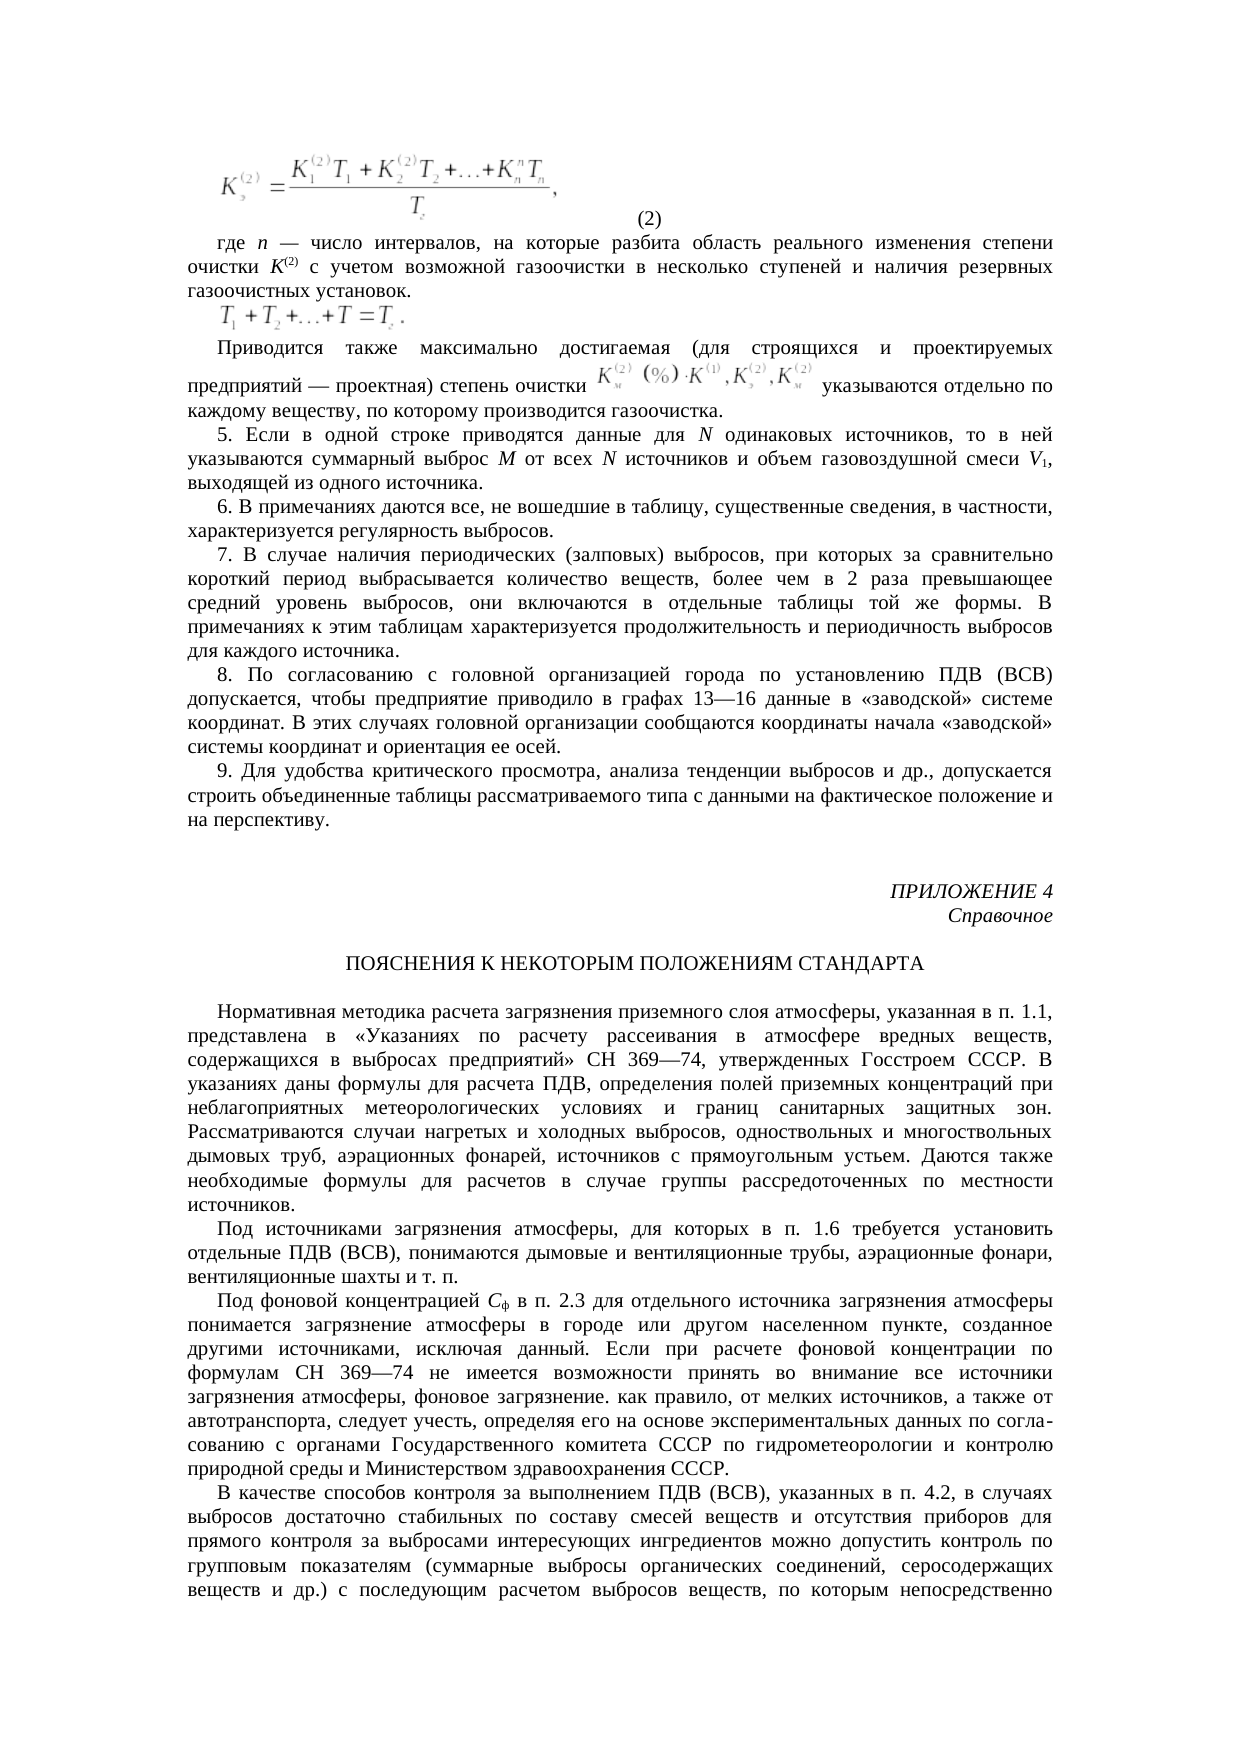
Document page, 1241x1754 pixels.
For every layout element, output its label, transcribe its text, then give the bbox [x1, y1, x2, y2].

text Приводится также максимально достигаемая (для строящихся и проектируемых предприятий — проектная) степень очистки указываются отдельно по каждому веществу, по которому производится газоочистка. [187, 334, 1053, 421]
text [187, 1480, 1053, 1601]
text 7. В случае наличия периодических (залповых) выбросов, при которых за сравнительно короткий период выбрасывается количество веществ, более чем в 2 раза превышающее средний уровень выбросов, они включаются в отдельные таблицы той же формы. В примечаниях к этим таблицам характеризуется продолжительность и периодичность выбросов для каждого источника. [187, 542, 1053, 662]
text Под фоновой концентрацией Сф в п. 2.3 для отдельного источника загрязнения атмосферы понимается загрязнение атмосферы в городе или другом населенном пункте, созданное другими источниками, исключая данный. Если при расчете фоновой концентрации по формулам СН 369—74 не имеется возможности принять во внимание все источники загрязнения атмосферы, фоновое загрязнение. как правило, от мелких источников, а также от автотранспорта, следует учесть, определяя его на основе экспериментальных данных по согласованию с органами Государственного комитета СССР по гидрометеорологии и контролю природной среды и Министерством здравоохранения СССР. [187, 1288, 1053, 1480]
text ПОЯСНЕНИЯ К НЕКОТОРЫМ ПОЛОЖЕНИЯМ СТАНДАРТА [187, 951, 1053, 975]
text ПРИЛОЖЕНИЕ 4 [187, 879, 1053, 903]
text где n — число интервалов, на которые разбита область реального изменения степени очистки К(2) с учетом возможной газоочистки в несколько ступеней и наличия резервных газоочистных установок. [187, 229, 1053, 302]
text (2) [187, 150, 1053, 229]
text 5. Если в одной строке приводятся данные для N одинаковых источников, то в ней указываются суммарный выброс М от всех N источников и объем газовоздушной смеси V1, выходящей из одного источника. [187, 421, 1053, 494]
text Под источниками загрязнения атмосферы, для которых в п. 1.6 требуется установить отдельные ПДВ (ВСВ), понимаются дымовые и вентиляционные трубы, аэрационные фонари, вентиляционные шахты и т. п. [187, 1216, 1053, 1288]
text Справочное [187, 903, 1053, 927]
text 9. Для удобства критического просмотра, анализа тенденции выбросов и др., допускается строить объединенные таблицы рассматриваемого типа с данными на фактическое положение и на перспективу. [187, 758, 1053, 831]
text Нормативная методика расчета загрязнения приземного слоя атмосферы, указанная в п. 1.1, представлена в «Указаниях по расчету рассеивания в атмосфере вредных веществ, содержащихся в выбросах предприятий» СН 369—74, утвержденных Госстроем СССР. В указаниях даны формулы для расчета ПДВ, определения полей приземных концентраций при неблагоприятных метеорологических условиях и границ санитарных защитных зон. Рассматриваются случаи нагретых и холодных выбросов, одноствольных и многоствольных дымовых труб, аэрационных фонарей, источников с прямоугольным устьем. Даются также необходимые формулы для расчетов в случае группы рассредоточенных по местности источников. [187, 999, 1053, 1216]
text 8. По согласованию с головной организацией города по установлению ПДВ (ВСВ) допускается, чтобы предприятие приводило в графах 13—16 данные в «заводской» системе координат. В этих случаях головной организации сообщаются координаты начала «заводской» системы координат и ориентация ее осей. [187, 662, 1053, 758]
text 6. В примечаниях даются все, не вошедшие в таблицу, существенные сведения, в частности, характеризуется регулярность выбросов. [187, 494, 1053, 542]
